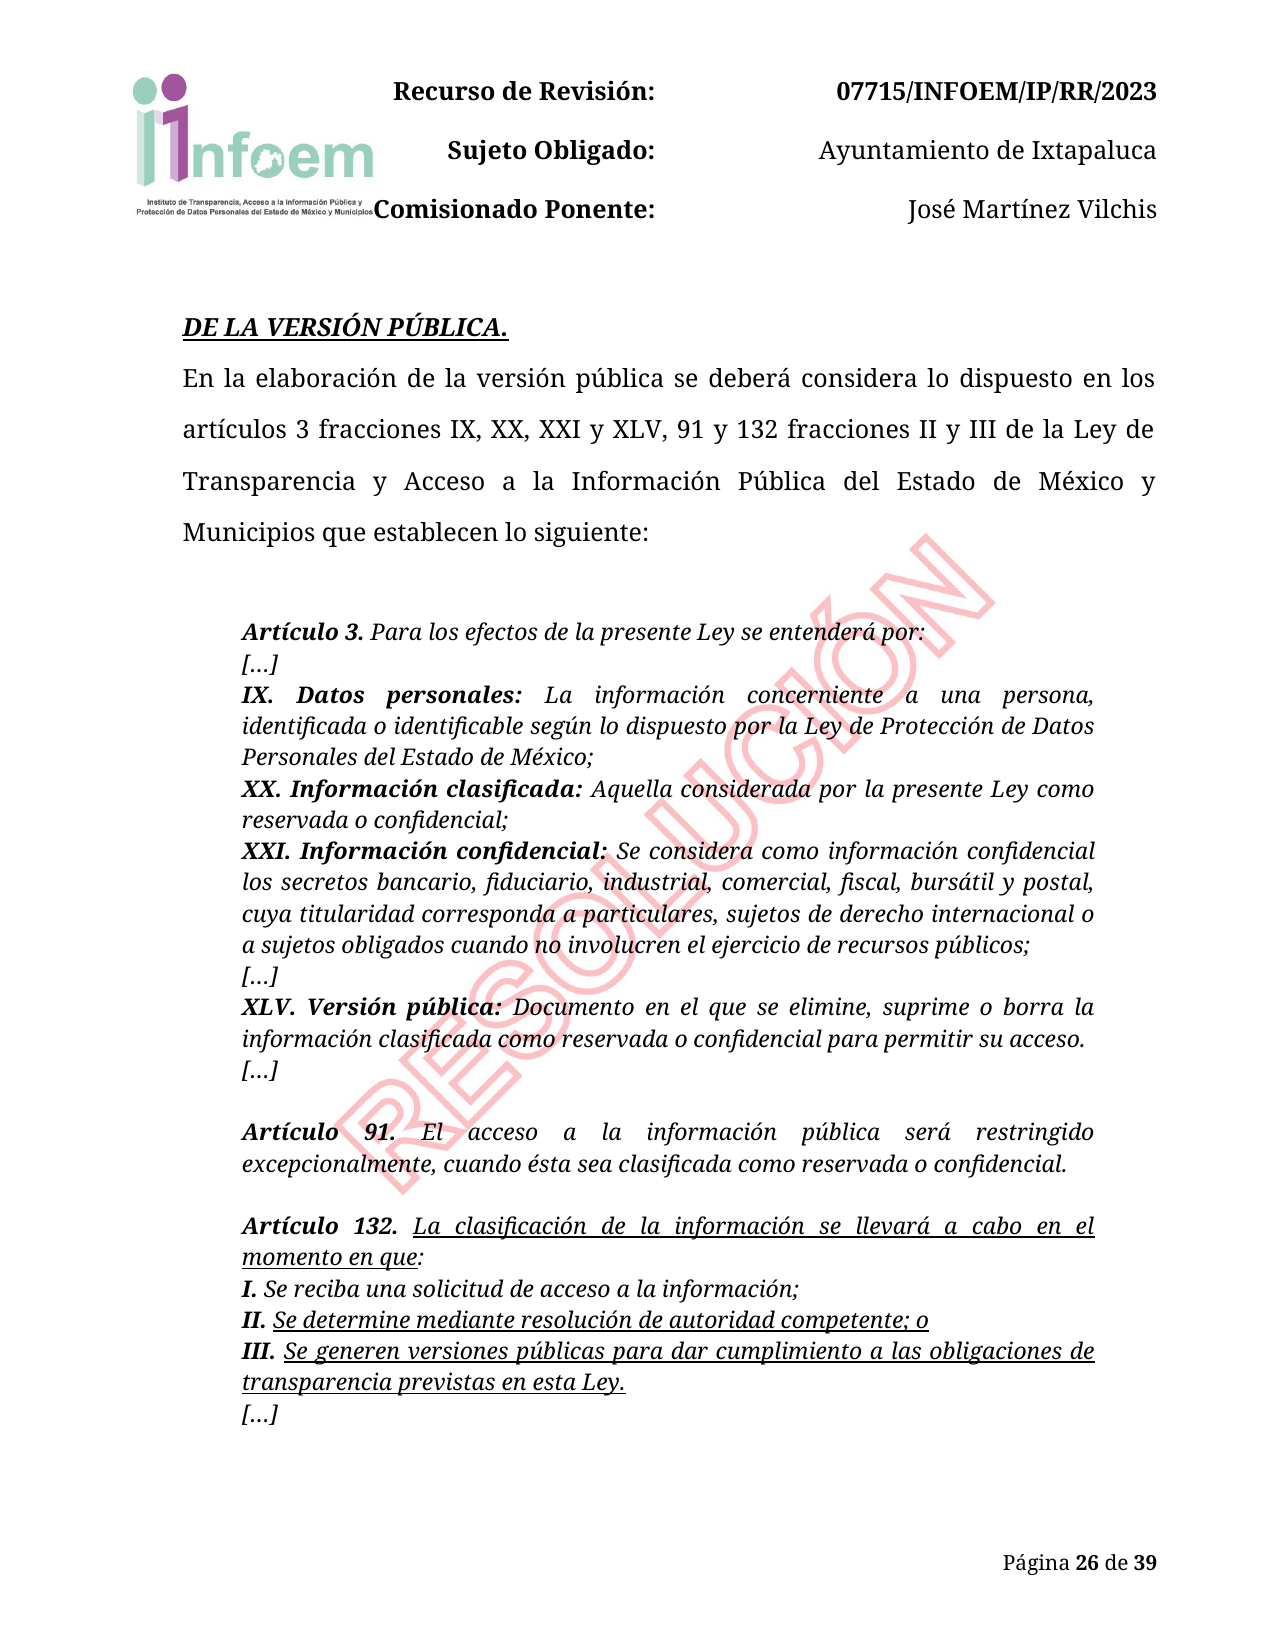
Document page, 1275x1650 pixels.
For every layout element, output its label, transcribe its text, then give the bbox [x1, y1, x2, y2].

text IX. Datos personales: La información concerniente a una persona, identificada o identificable según lo dispuesto por la Ley de Protección de Datos Personales del Estado de México; [242, 679, 1098, 773]
text […] [242, 960, 1098, 991]
text III. Se generen versiones públicas para dar cumplimiento a las obligaciones de transparencia previstas en esta Ley. [242, 1335, 1098, 1398]
text XLV. Versión pública: Documento en el que se elimine, suprime o borra la información clasificada como reservada o confidencial para permitir su acceso. [242, 991, 1098, 1054]
picture [13, 13, 1275, 1650]
text I. Se reciba una solicitud de acceso a la información; [242, 1273, 1098, 1304]
text Artículo 3. Para los efectos de la presente Ley se entenderá por: [242, 616, 1098, 648]
text XXI. Información confidencial: Se considera como información confidencial los secretos bancario, fiduciario, industrial, comercial, fiscal, bursátil y postal, cuya titularidad corresponda a particulares, sujetos de derecho internacional o a sujetos obligados cuando no involucren el ejercicio de recursos públicos; [242, 835, 1098, 960]
text […] [242, 1398, 1098, 1429]
text […] [242, 1054, 1098, 1085]
text […] [242, 648, 1098, 679]
subtitle DE LA VERSIÓN PÚBLICA. [182, 310, 1157, 344]
text Artículo 132. La clasificación de la información se llevará a cabo en el momento en que: [242, 1210, 1098, 1273]
text XX. Información clasificada: Aquella considerada por la presente Ley como reservada o confidencial; [242, 773, 1098, 835]
text II. Se determine mediante resolución de autoridad competente; o [242, 1304, 1098, 1335]
text Artículo 91. El acceso a la información pública será restringido excepcionalmente, cuando ésta sea clasificada como reservada o confidencial. [242, 1116, 1098, 1179]
text En la elaboración de la versión pública se deberá considera lo dispuesto en los artículos 3 fracciones IX, XX, XXI y XLV, 91 y 132 fracciones II y III de la Ley de Transparencia y Acceso a la Información Pública del Estado de México y Municipios que establecen lo siguiente: [182, 361, 1157, 548]
